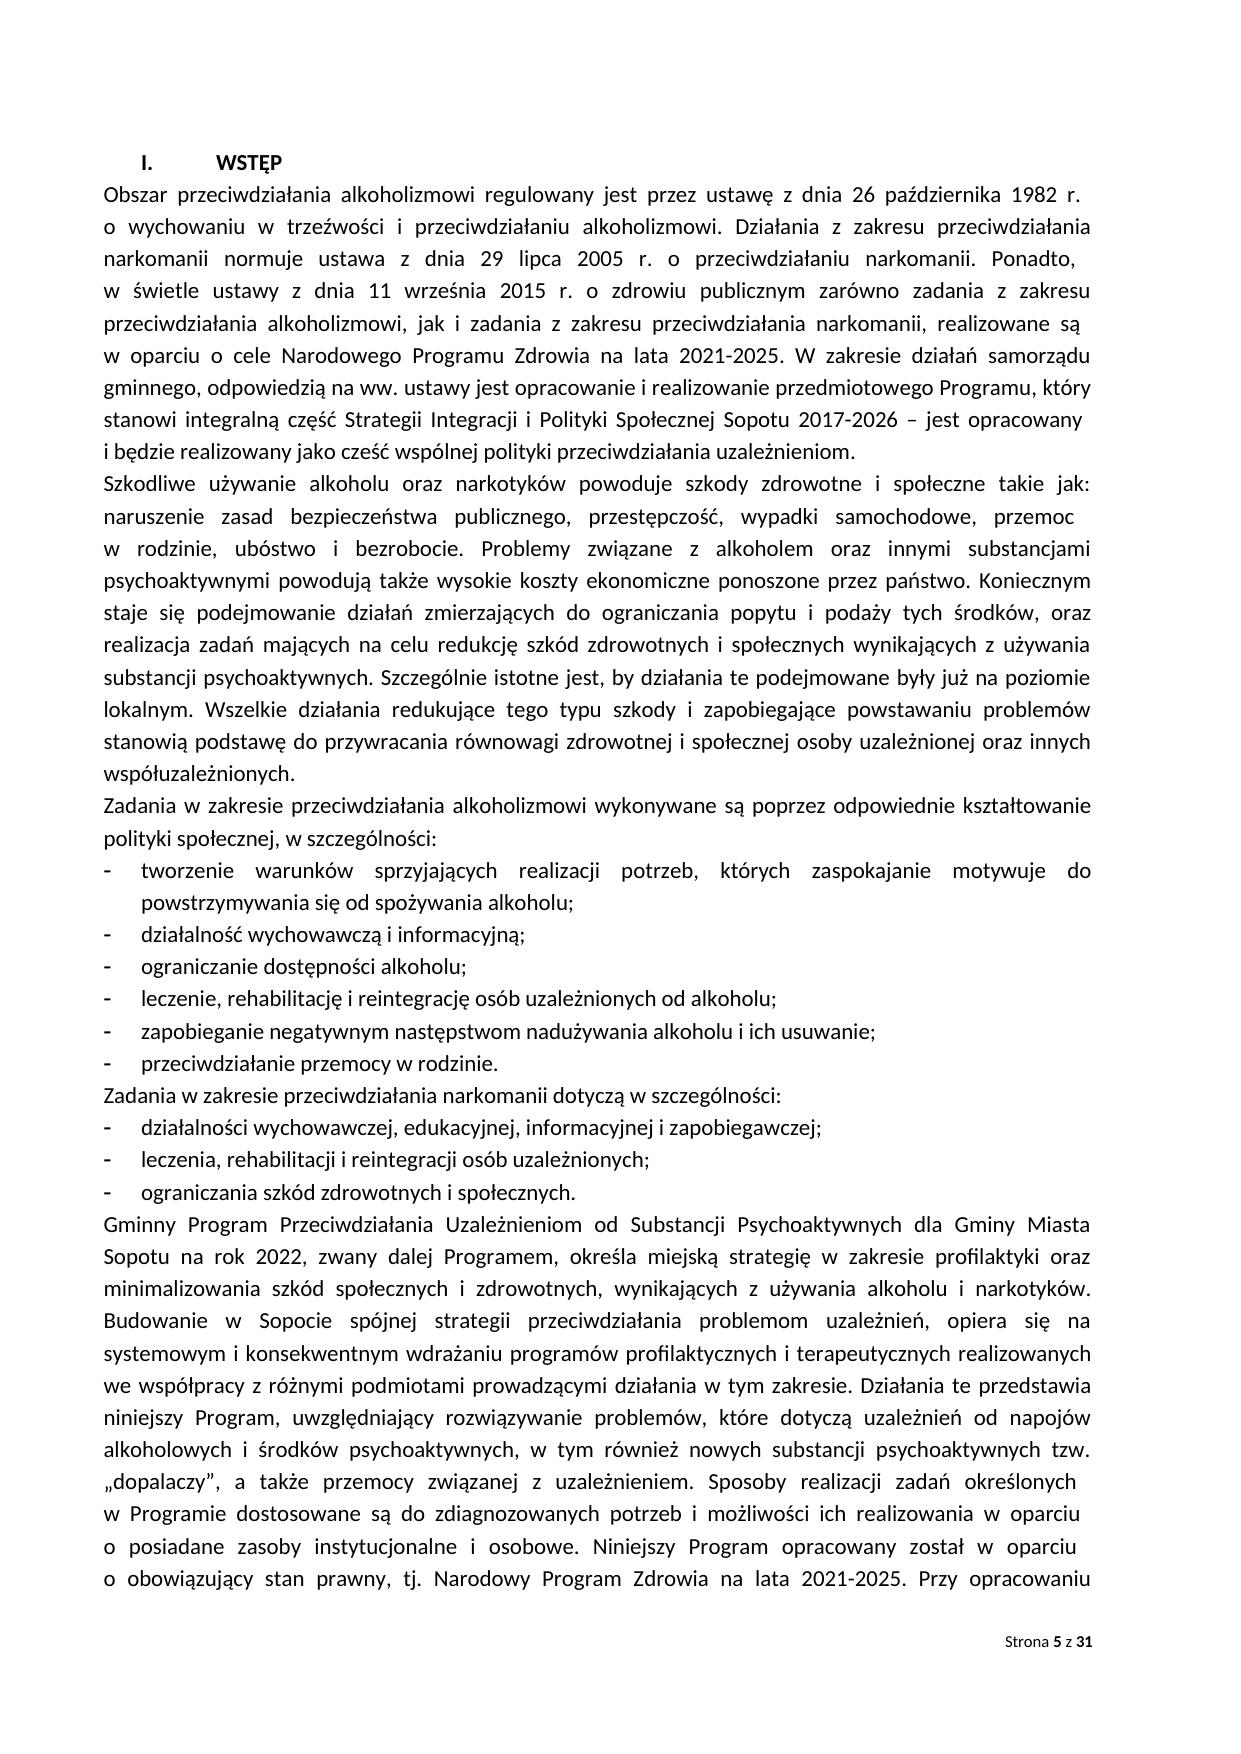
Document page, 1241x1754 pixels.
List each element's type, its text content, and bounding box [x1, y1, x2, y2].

list zapobieganie negatywnym następstwom nadużywania alkoholu i ich usuwanie; [103, 1017, 1092, 1045]
list działalność wychowawczą i informacyjną; [103, 920, 1092, 948]
list leczenie, rehabilitację i reintegrację osób uzależnionych od alkoholu; [103, 984, 1092, 1013]
text Zadania w zakresie przeciwdziałania alkoholizmowi wykonywane są poprzez odpowiednie kształtowanie polityki społecznej, w szczególności: [103, 791, 1092, 852]
text Szkodliwe używanie alkoholu oraz narkotyków powoduje szkody zdrowotne i społeczne takie jak: naruszenie zasad bezpieczeństwa publicznego, przestępczość, wypadki samochodowe, przemoc w rodzinie, ubóstwo i bezrobocie. Problemy związane z alkoholem oraz innymi substancjami psychoaktywnymi powodują także wysokie koszty ekonomiczne ponoszone przez państwo. Koniecznym staje się podejmowanie działań zmierzających do ograniczania popytu i podaży tych środków, oraz realizacja zadań mających na celu redukcję szkód zdrowotnych i społecznych wynikających z używania substancji psychoaktywnych. Szczególnie istotne jest, by działania te podejmowane były już na poziomie lokalnym. Wszelkie działania redukujące tego typu szkody i zapobiegające powstawaniu problemów stanowią podstawę do przywracania równowagi zdrowotnej i społecznej osoby uzależnionej oraz innych współuzależnionych. [103, 469, 1092, 787]
list działalności wychowawczej, edukacyjnej, informacyjnej i zapobiegawczej; [103, 1113, 1092, 1141]
list tworzenie warunków sprzyjających realizacji potrzeb, których zaspokajanie motywuje do powstrzymywania się od spożywania alkoholu; [103, 856, 1092, 916]
text Zadania w zakresie przeciwdziałania narkomanii dotyczą w szczególności: [103, 1081, 1092, 1109]
list przeciwdziałanie przemocy w rodzinie. [103, 1049, 1092, 1077]
list ograniczanie dostępności alkoholu; [103, 952, 1092, 980]
text Obszar przeciwdziałania alkoholizmowi regulowany jest przez ustawę z dnia 26 października 1982 r. o wychowaniu w trzeźwości i przeciwdziałaniu alkoholizmowi. Działania z zakresu przeciwdziałania narkomanii normuje ustawa z dnia 29 lipca 2005 r. o przeciwdziałaniu narkomanii. Ponadto, w świetle ustawy z dnia 11 września 2015 r. o zdrowiu publicznym zarówno zadania z zakresu przeciwdziałania alkoholizmowi, jak i zadania z zakresu przeciwdziałania narkomanii, realizowane są w oparciu o cele Narodowego Programu Zdrowia na lata 2021-2025. W zakresie działań samorządu gminnego, odpowiedzią na ww. ustawy jest opracowanie i realizowanie przedmiotowego Programu, który stanowi integralną część Strategii Integracji i Polityki Społecznej Sopotu 2017-2026 – jest opracowany i będzie realizowany jako cześć wspólnej polityki przeciwdziałania uzależnieniom. [103, 180, 1092, 465]
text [103, 1210, 1092, 1592]
list WSTĘP [141, 148, 1092, 176]
list leczenia, rehabilitacji i reintegracji osób uzależnionych; [103, 1146, 1092, 1173]
list ograniczania szkód zdrowotnych i społecznych. [103, 1178, 1092, 1206]
